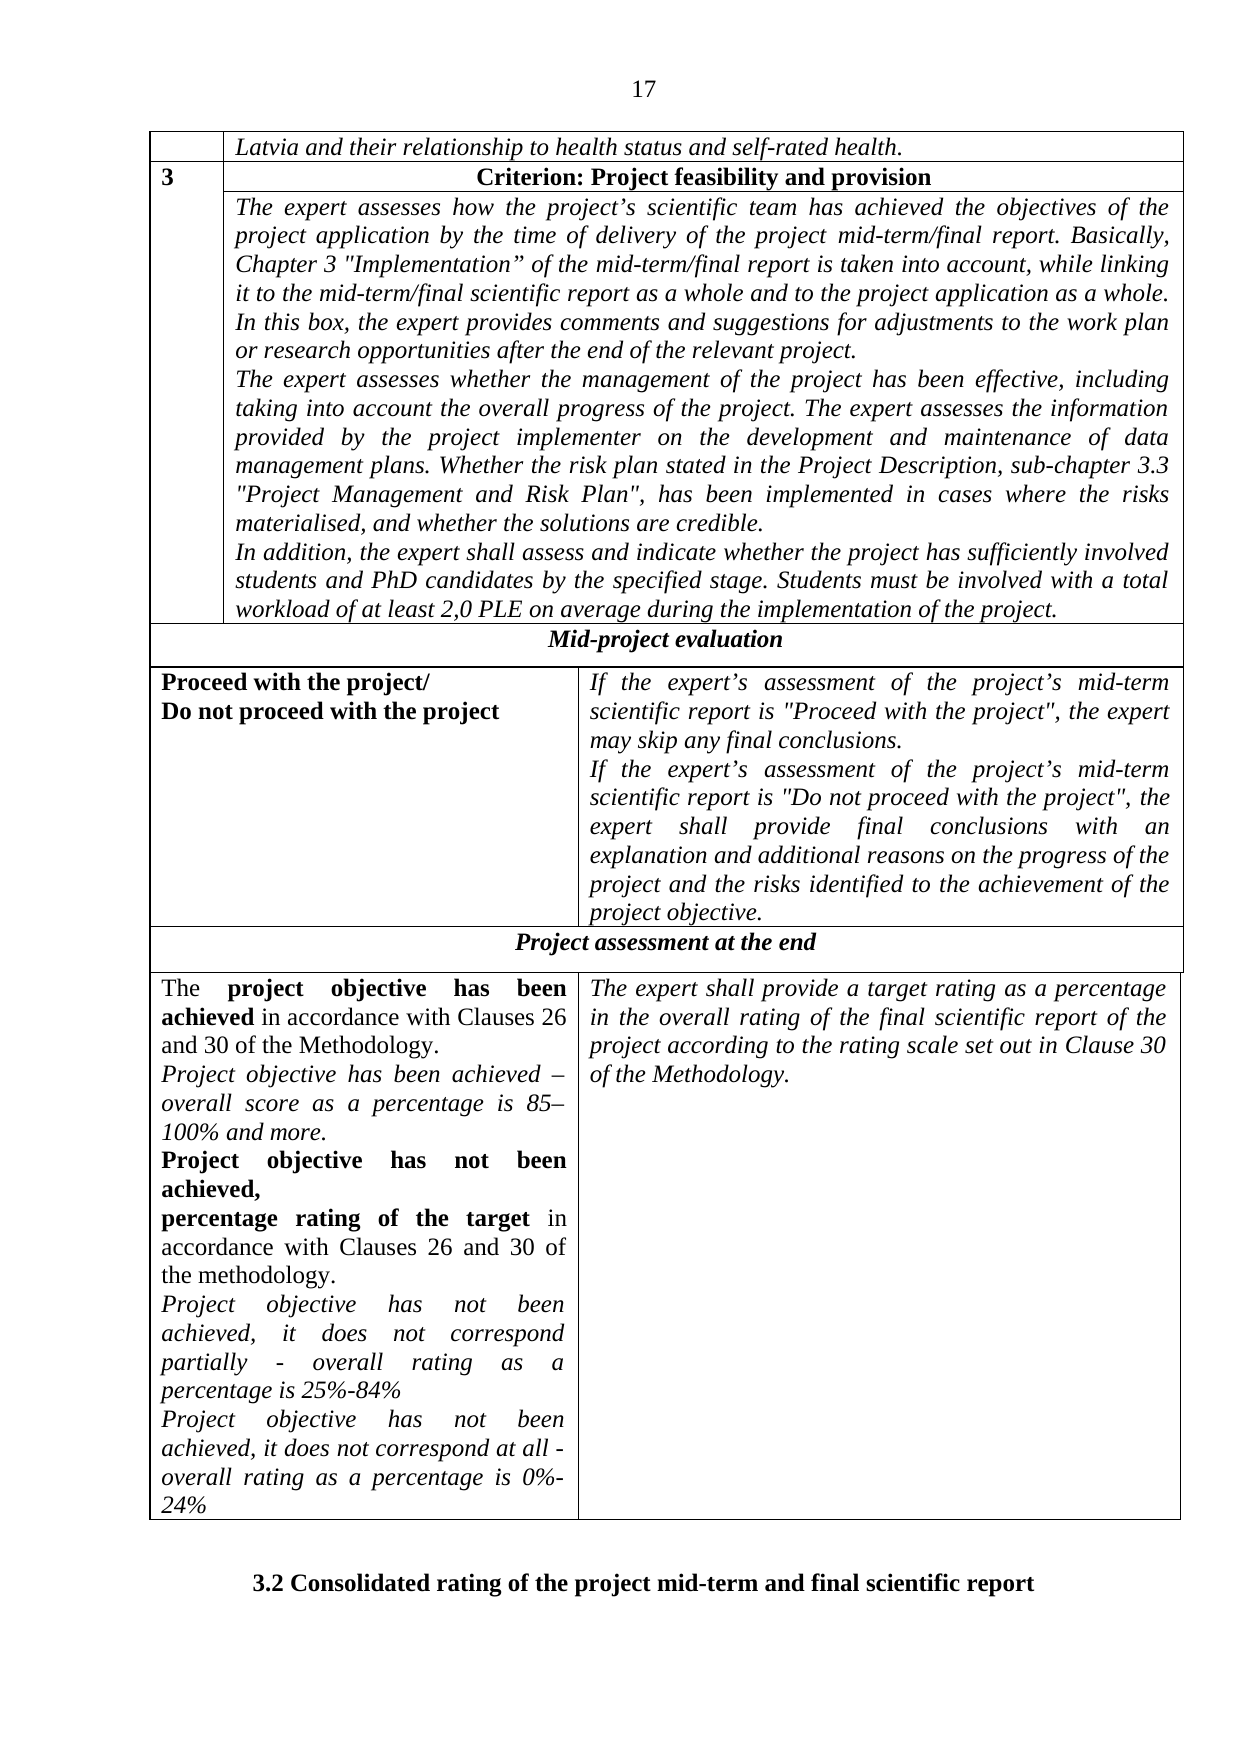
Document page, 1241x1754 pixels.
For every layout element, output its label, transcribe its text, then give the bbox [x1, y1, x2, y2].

table_cell If the expert’s assessment of the project’s mid-term scientific report is "Proceed with the project", the expert may skip any final conclusions. If the expert’s assessment of the project’s mid-term scientific report is "Do not proceed with the project", the expert shall provide final conclusions with an explanation and additional reasons on the progress of the project and the risks identified to the achievement of the project objective. [579, 668, 1183, 926]
table_cell 3 [151, 162, 223, 623]
table_cell Proceed with the project/ Do not proceed with the project [151, 668, 578, 926]
table_cell Criterion: Project feasibility and provision [224, 162, 1183, 191]
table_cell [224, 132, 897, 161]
text 3.2 Consolidated rating of the project mid-term and final scientific report [150, 1568, 1137, 1597]
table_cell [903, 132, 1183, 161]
table_cell The expert shall provide a target rating as a percentage in the overall rating of the final scientific report of the project according to the rating scale set out in Clause 30 of the Methodology. [579, 973, 1180, 1519]
table_cell The expert assesses how the project’s scientific team has achieved the objectives of the project application by the time of delivery of the project final report. Basically, Chapter 3 "Implementation” of the final report is taken into account, while linking it to final scientific report as a whole and to the project application as a whole. In this box, the expert provides comments and suggestions for adjustments to the work plan or research opportunities after the end of the relevant project. The expert assesses whether the management of the project has been effective, including taking into account the overall progress of the project. The expert assesses the information provided by the project implementer on the development and maintenance of data management plans. Whether the risk plan stated in the Project Description, sub-chapter 3.3 "Project Management and Risk Plan", has been implemented in cases where the risks materialised, and whether the solutions are credible. In addition, the expert shall assess and indicate whether the project has sufficiently involved students and PhD candidates by the specified stage. Students must be involved with a total workload of at least PLE on average during the implementation of the project. [224, 192, 1183, 623]
table_cell The project objective has been achieved in accordance with Clauses 26 and 30 of the Methodology. Project objective has been achieved – overall score as a percentage is 85–100% and more. Project objective has not been achieved, percentage rating of the target in accordance with Clauses 26 and 30 of the methodology. Project objective has not been achieved, it does not correspond partially - overall rating as a percentage is 25%-84% Project objective has not been achieved, it does not correspond at all - overall rating as a percentage is 0%-24% [151, 973, 578, 1519]
table_cell Mid-project evaluation [151, 624, 1183, 666]
table_cell Project assessment at the end [151, 927, 1183, 972]
